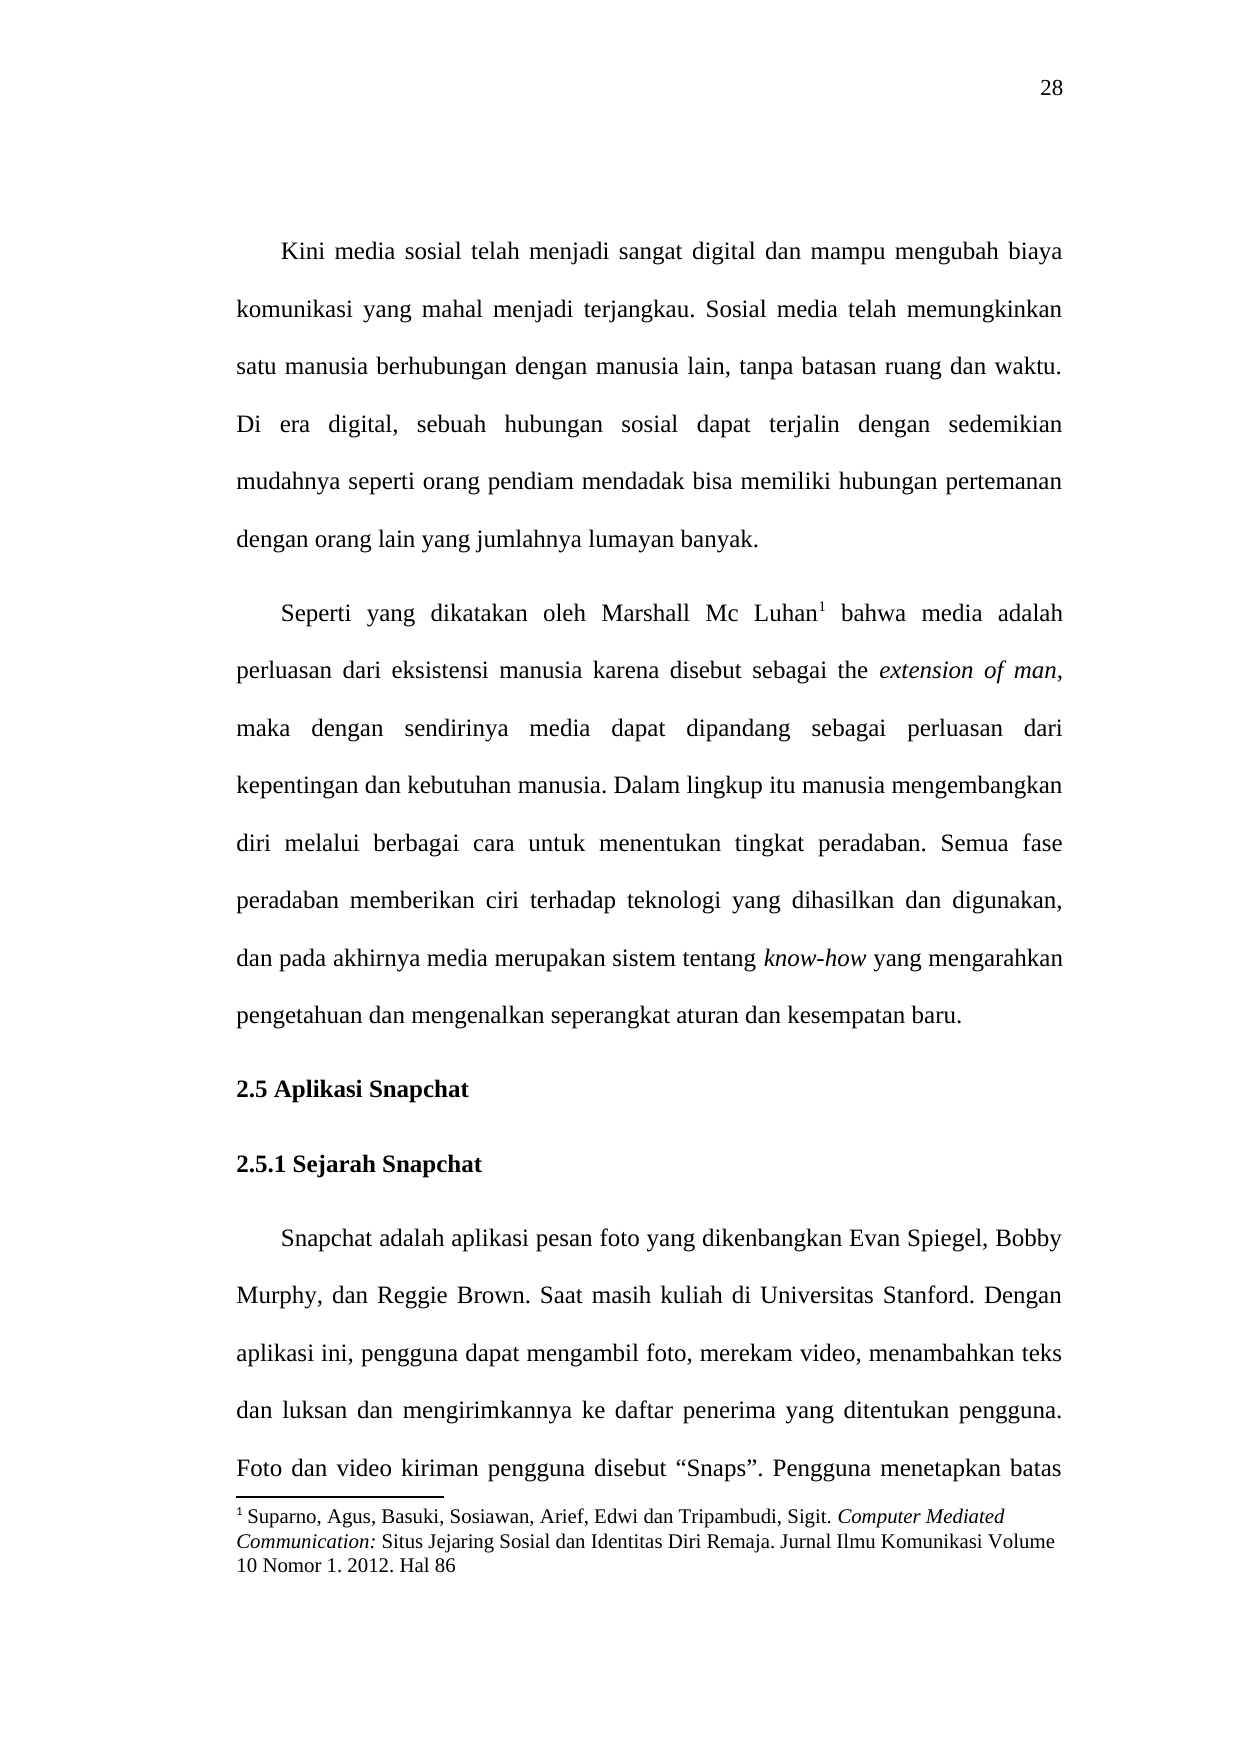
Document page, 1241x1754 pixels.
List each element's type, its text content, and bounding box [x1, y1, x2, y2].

text 2.5 Aplikasi Snapchat [236, 1074, 1063, 1103]
text Kini media sosial telah menjadi sangat digital dan mampu mengubah biaya komunikasi yang mahal menjadi terjangkau. Sosial media telah memungkinkan satu manusia berhubungan dengan manusia lain, tanpa batasan ruang dan waktu. Di era digital, sebuah hubungan sosial dapat terjalin dengan sedemikian mudahnya seperti orang pendiam mendadak bisa memiliki hubungan pertemanan dengan orang lain yang jumlahnya lumayan banyak. [236, 236, 1063, 552]
text 2.5.1 Sejarah Snapchat [236, 1149, 1063, 1177]
text Seperti yang dikatakan oleh Marshall Mc Luhan bahwa media adalah perluasan dari eksistensi manusia karena disebut sebagai the extension of man, maka dengan sendirinya media dapat dipandang sebagai perluasan dari kepentingan dan kebutuhan manusia. Dalam lingkup itu manusia mengembangkan diri melalui berbagai cara untuk menentukan tingkat peradaban. Semua fase peradaban memberikan ciri terhadap teknologi yang dihasilkan dan digunakan, dan pada akhirnya media merupakan sistem tentang know-how yang mengarahkan pengetahuan dan mengenalkan seperangkat aturan dan kesempatan baru. [236, 598, 1063, 1029]
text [236, 1223, 1063, 1482]
